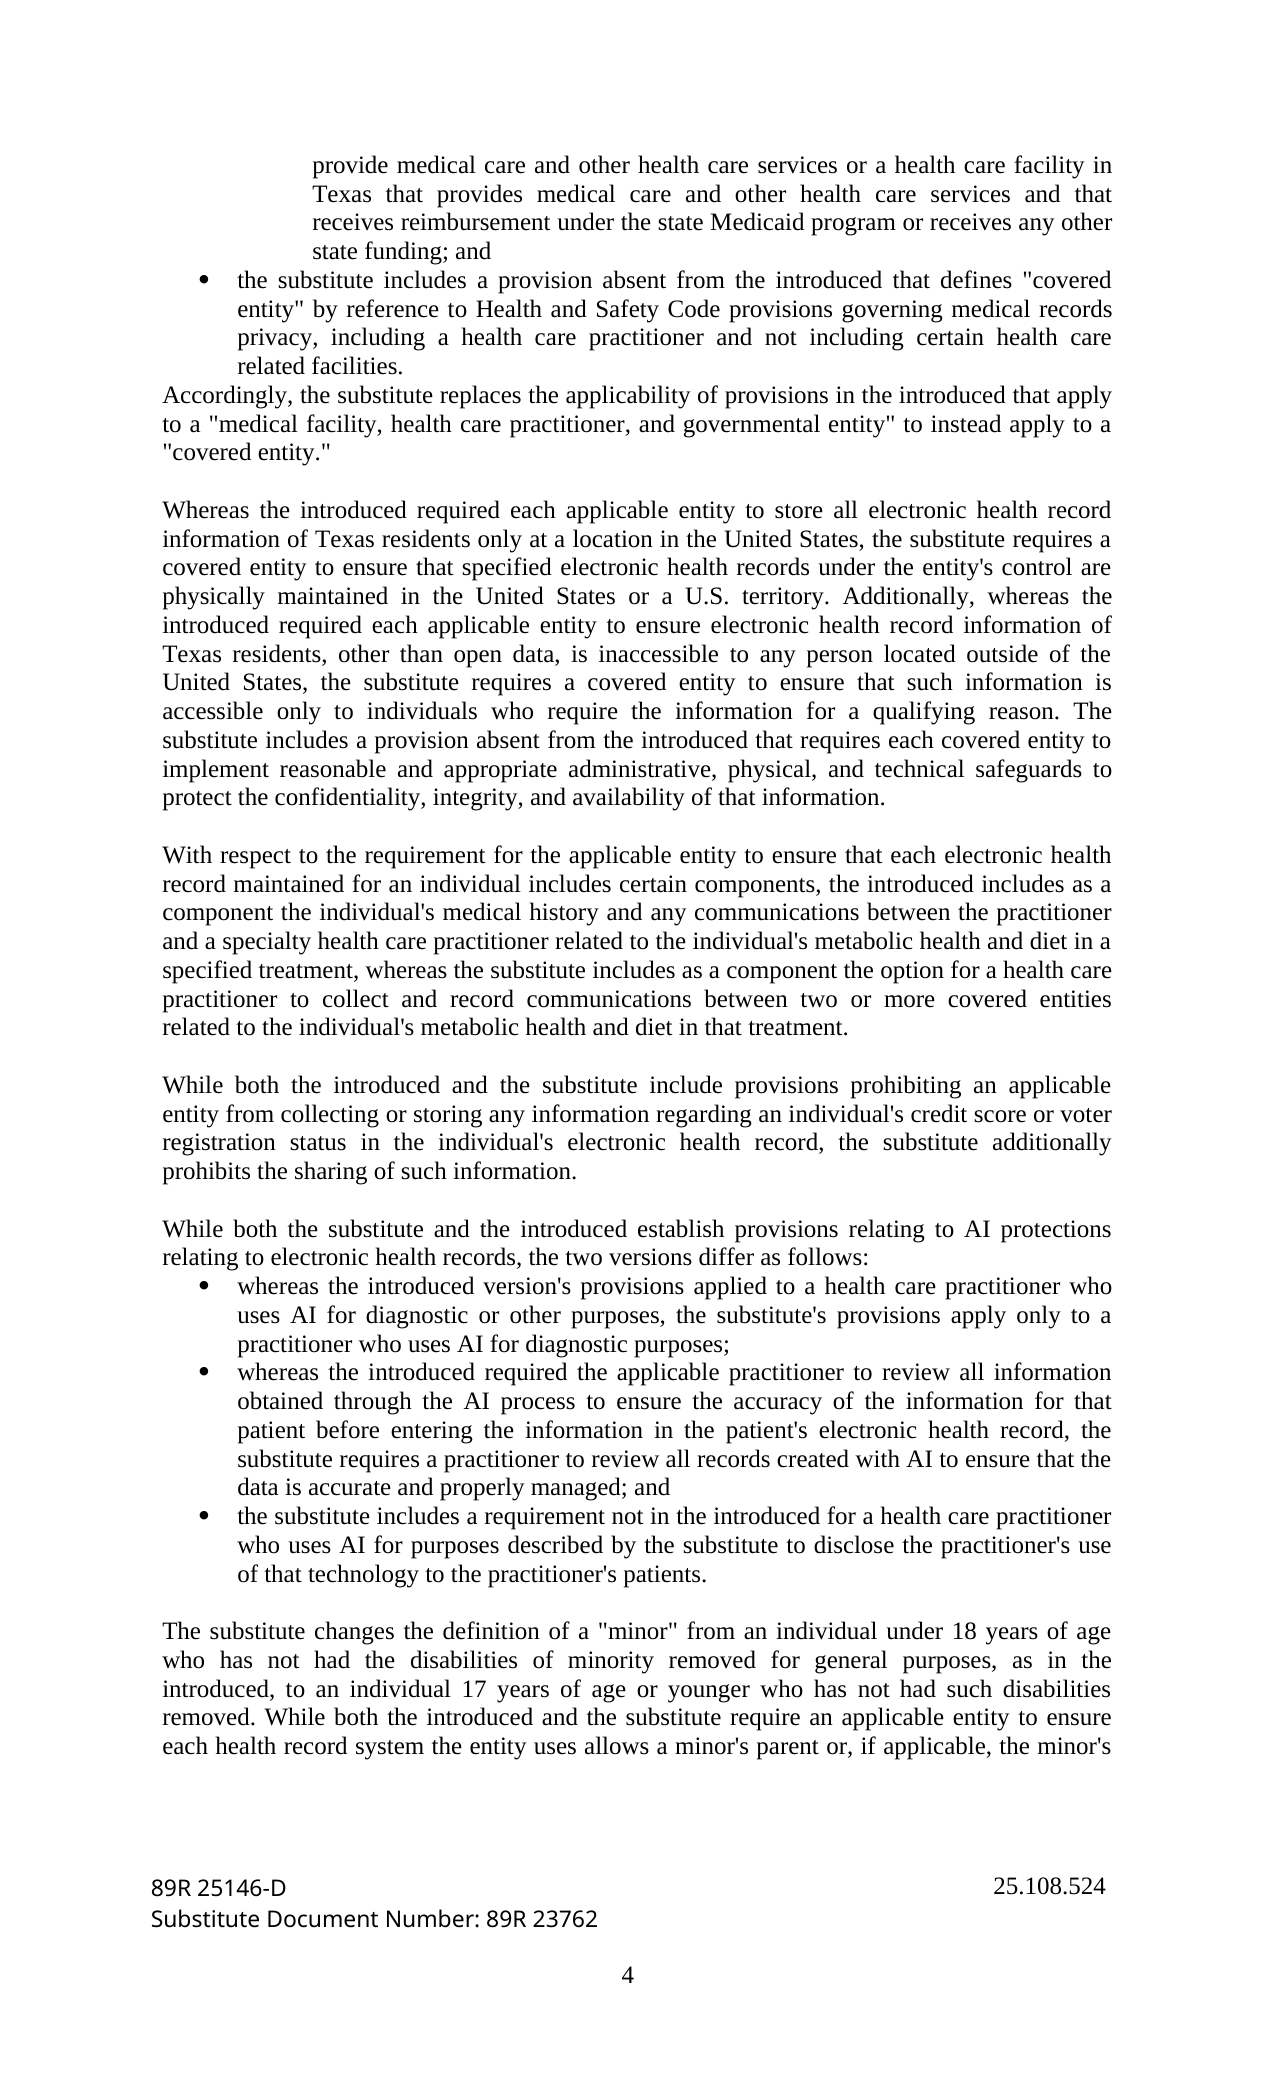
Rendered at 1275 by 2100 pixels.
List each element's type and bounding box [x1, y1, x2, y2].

table_cell [150, 150, 1125, 1760]
